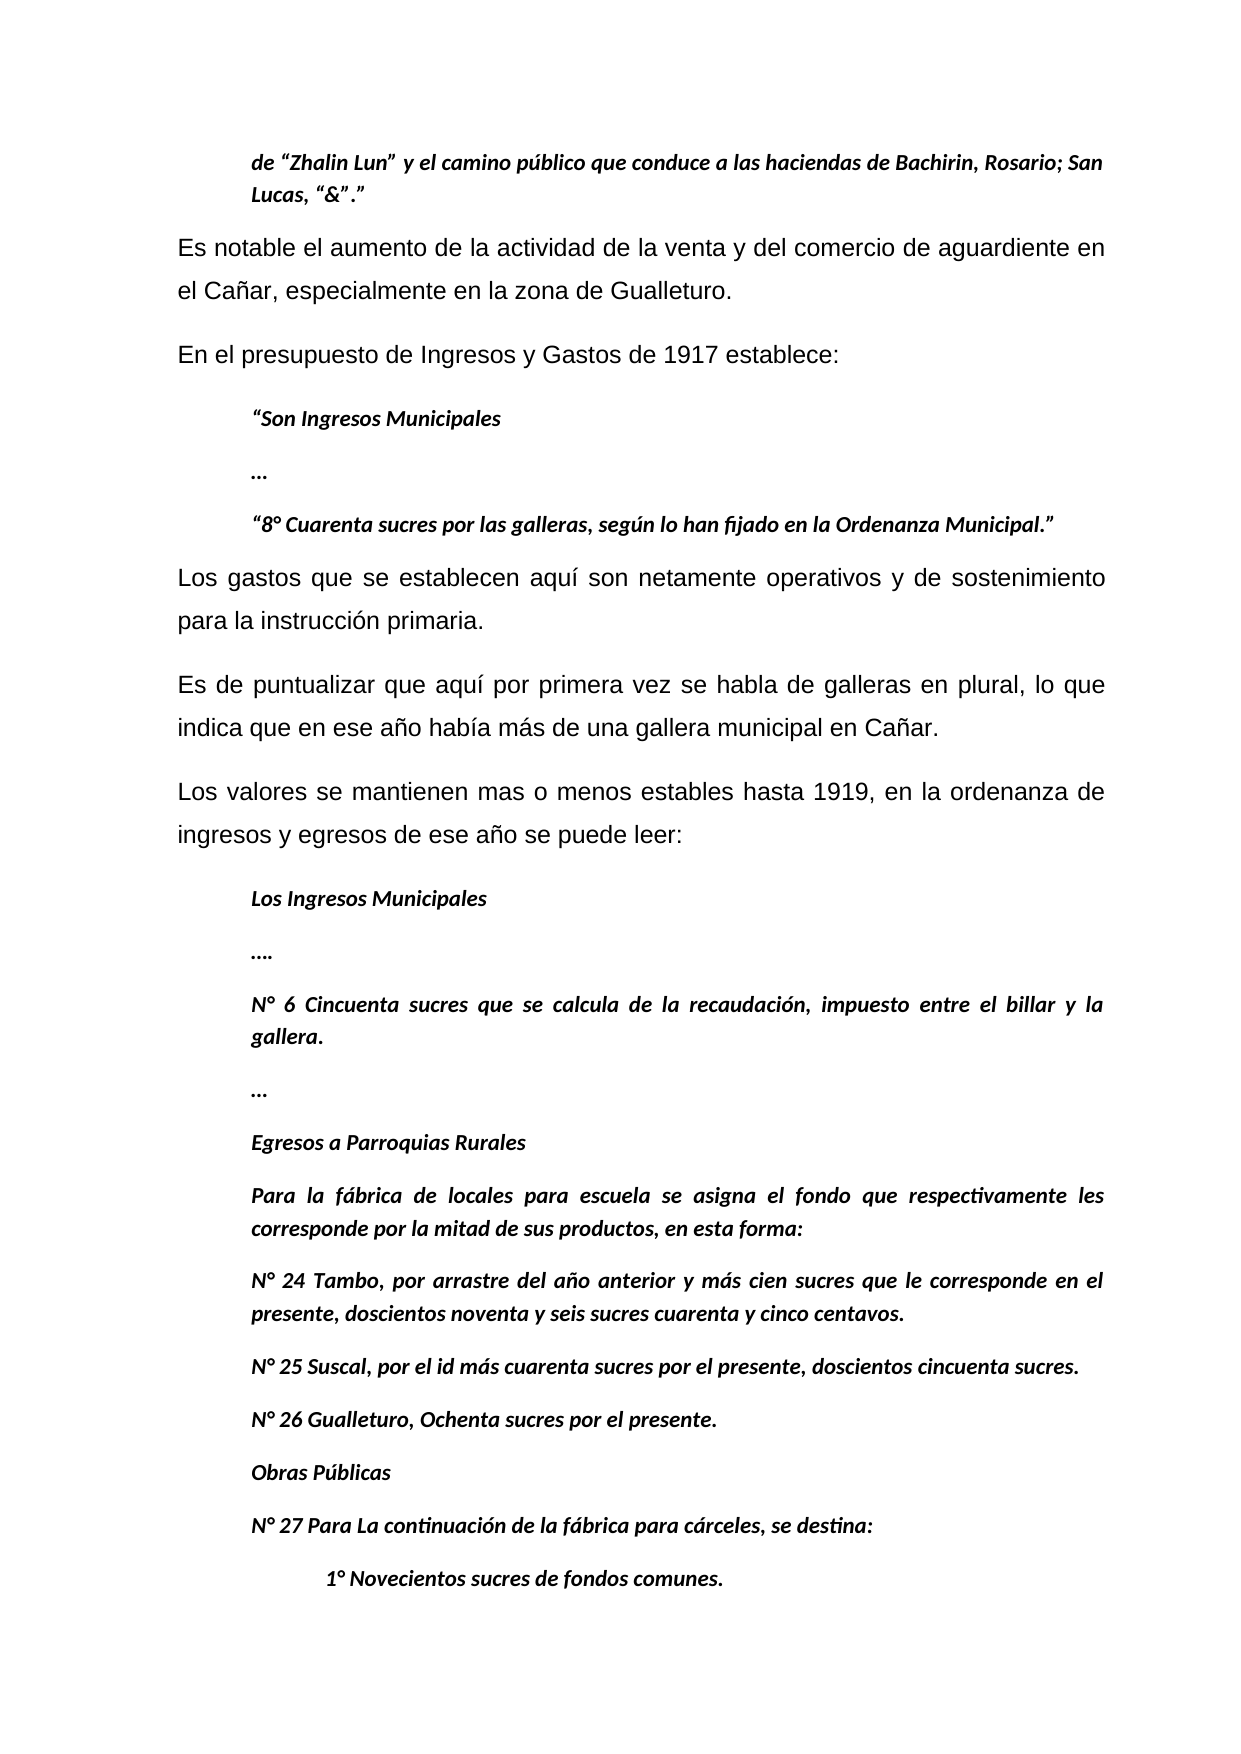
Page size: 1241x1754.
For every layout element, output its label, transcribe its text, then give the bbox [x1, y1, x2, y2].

text “Son Ingresos Municipales [251, 404, 1107, 432]
text 1° Novecientos sucres de fondos comunes. [325, 1564, 1107, 1592]
text Los Ingresos Municipales [251, 884, 1107, 912]
text En el presupuesto de Ingresos y Gastos de 1917 establece: [177, 340, 1107, 369]
text …. [251, 937, 1107, 965]
text Es de puntualizar que aquí por primera vez se habla de galleras en plural, lo que indica que en ese año había más de una gallera municipal en Cañar. [177, 670, 1107, 742]
text Es notable el aumento de la actividad de la venta y del comercio de aguardiente en el Cañar, especialmente en la zona de Gualleturo. [177, 233, 1107, 305]
text Los gastos que se establecen aquí son netamente operativos y de sostenimiento para la instrucción primaria. [177, 563, 1107, 635]
text … [251, 457, 1107, 485]
text N° 25 Suscal, por el id más cuarenta sucres por el presente, doscientos cincuenta sucres. [251, 1352, 1107, 1380]
text Egresos a Parroquias Rurales [251, 1128, 1107, 1156]
text N° 6 Cincuenta sucres que se calcula de la recaudación, impuesto entre el billar y la gallera. [251, 990, 1107, 1050]
text Obras Públicas [251, 1458, 1107, 1486]
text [251, 148, 1107, 208]
text Los valores se mantienen mas o menos estables hasta 1919, en la ordenanza de ingresos y egresos de ese año se puede leer: [177, 777, 1107, 849]
text N° 27 Para La continuación de la fábrica para cárceles, se destina: [251, 1511, 1107, 1539]
text Para la fábrica de locales para escuela se asigna el fondo que respectivamente les corresponde por la mitad de sus productos, en esta forma: [251, 1181, 1107, 1242]
text “8° Cuarenta sucres por las galleras, según lo han fijado en la Ordenanza Municipal.” [251, 510, 1107, 538]
text N° 24 Tambo, por arrastre del año anterior y más cien sucres que le corresponde en el presente, doscientos noventa y seis sucres cuarenta y cinco centavos. [251, 1267, 1107, 1327]
text … [251, 1075, 1107, 1103]
text N° 26 Gualleturo, Ochenta sucres por el presente. [251, 1405, 1107, 1433]
